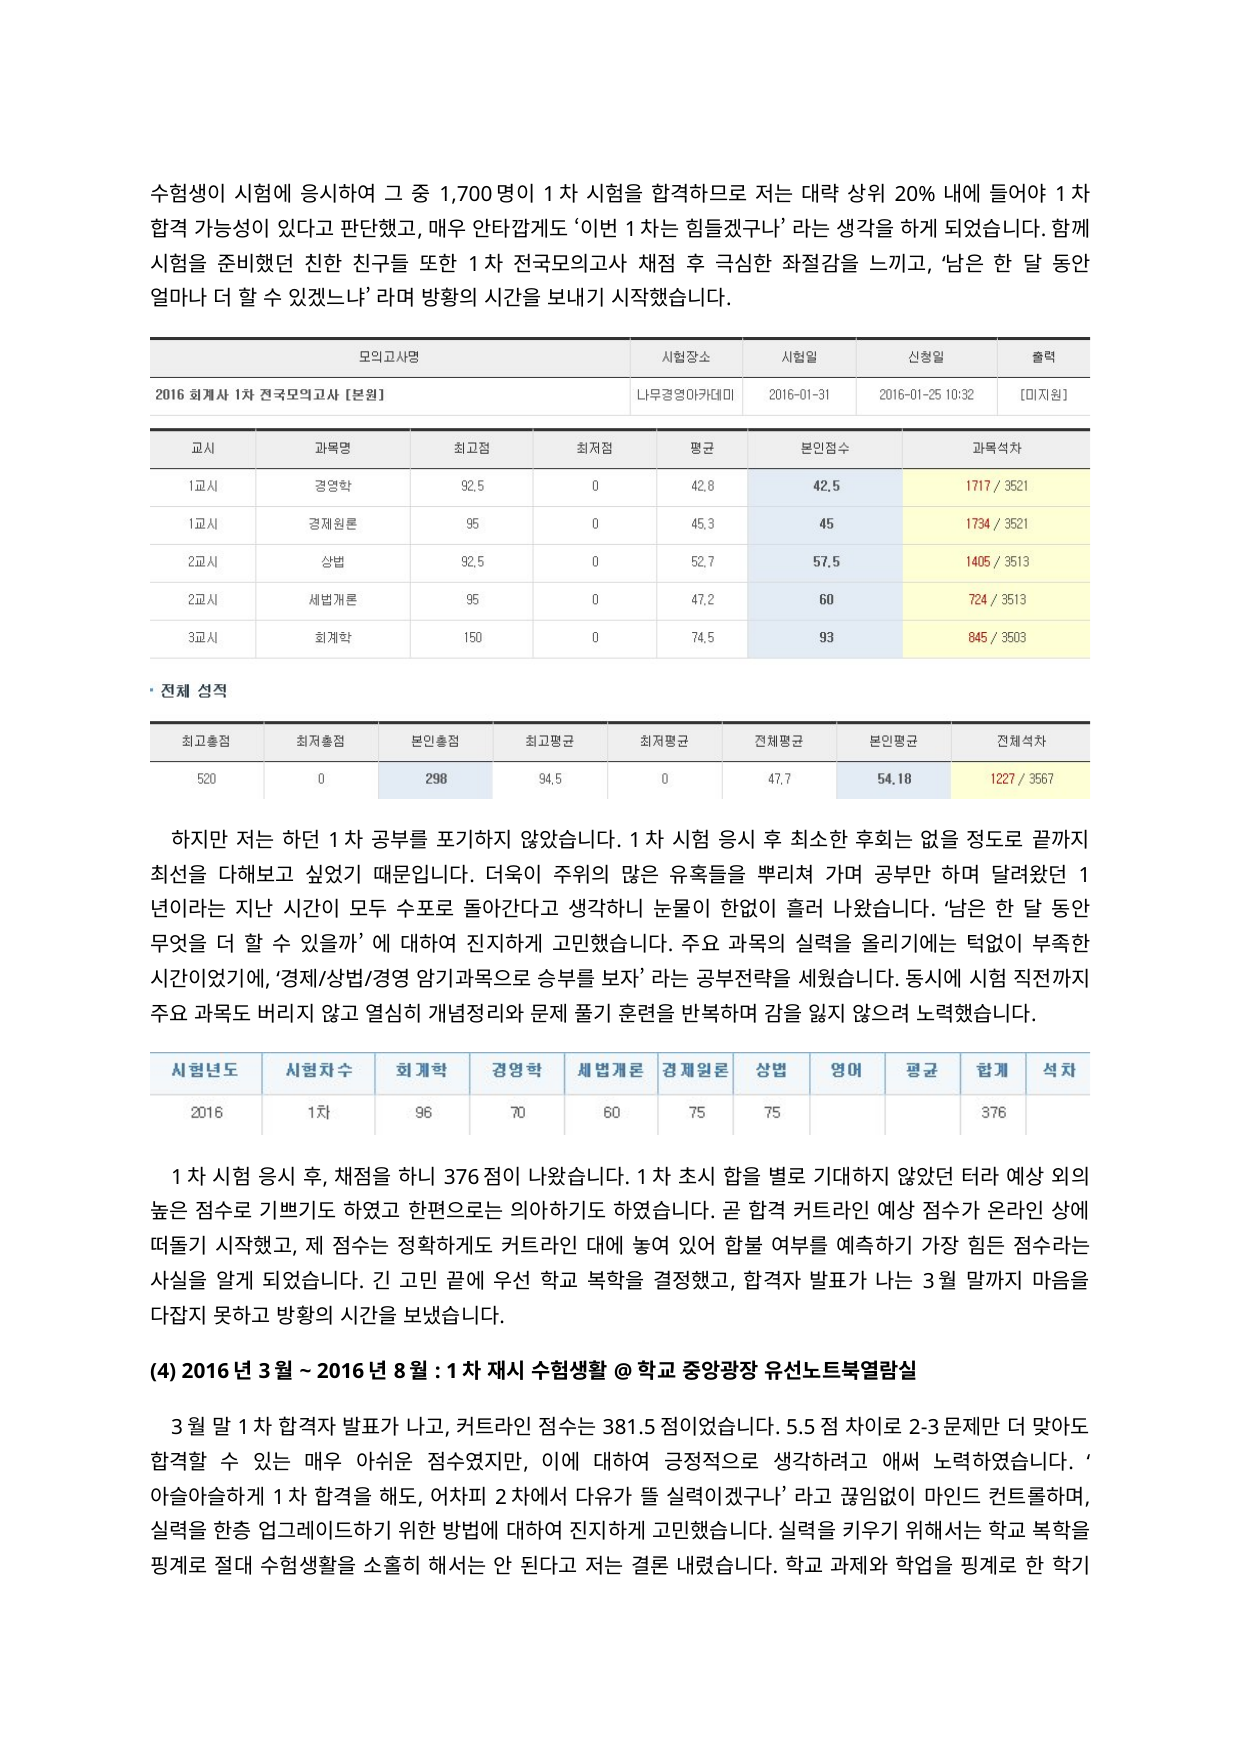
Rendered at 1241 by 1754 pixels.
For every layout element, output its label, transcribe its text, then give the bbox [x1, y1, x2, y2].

text 1차 시험 응시 후, 채점을 하니 376점이 나왔습니다. 1차 초시 합을 별로 기대하지 않았던 터라 예상 외의 높은 점수로 기쁘기도 하였고 한편으로는 의아하기도 하였습니다. 곧 합격 커트라인 예상 점수가 온라인 상에 떠돌기 시작했고, 제 점수는 정확하게도 커트라인 대에 놓여 있어 합불 여부를 예측하기 가장 힘든 점수라는 사실을 알게 되었습니다. 긴 고민 끝에 우선 학교 복학을 결정했고, 합격자 발표가 나는 3월 말까지 마음을 다잡지 못하고 방황의 시간을 보냈습니다. [150, 1160, 1090, 1329]
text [150, 1410, 1090, 1580]
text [150, 177, 1090, 312]
text 하지만 저는 하던 1차 공부를 포기하지 않았습니다. 1차 시험 응시 후 최소한 후회는 없을 정도로 끝까지 최선을 다해보고 싶었기 때문입니다. 더욱이 주위의 많은 유혹들을 뿌리쳐 가며 공부만 하며 달려왔던 1년이라는 지난 시간이 모두 수포로 돌아간다고 생각하니 눈물이 한없이 흘러 나왔습니다. ‘남은 한 달 동안 무엇을 더 할 수 있을까’ 에 대하여 진지하게 고민했습니다. 주요 과목의 실력을 올리기에는 턱없이 부족한 시간이었기에, ‘경제/상법/경영 암기과목으로 승부를 보자’ 라는 공부전략을 세웠습니다. 동시에 시험 직전까지 주요 과목도 버리지 않고 열심히 개념정리와 문제 풀기 훈련을 반복하며 감을 잃지 않으려 노력했습니다. [150, 823, 1090, 1027]
picture [150, 1052, 1091, 1135]
text (4) 2016년 3월 ~ 2016년 8월 : 1차 재시 수험생활 @ 학교 중앙광장 유선노트북열람실 [150, 1355, 1090, 1385]
picture [150, 337, 1091, 799]
